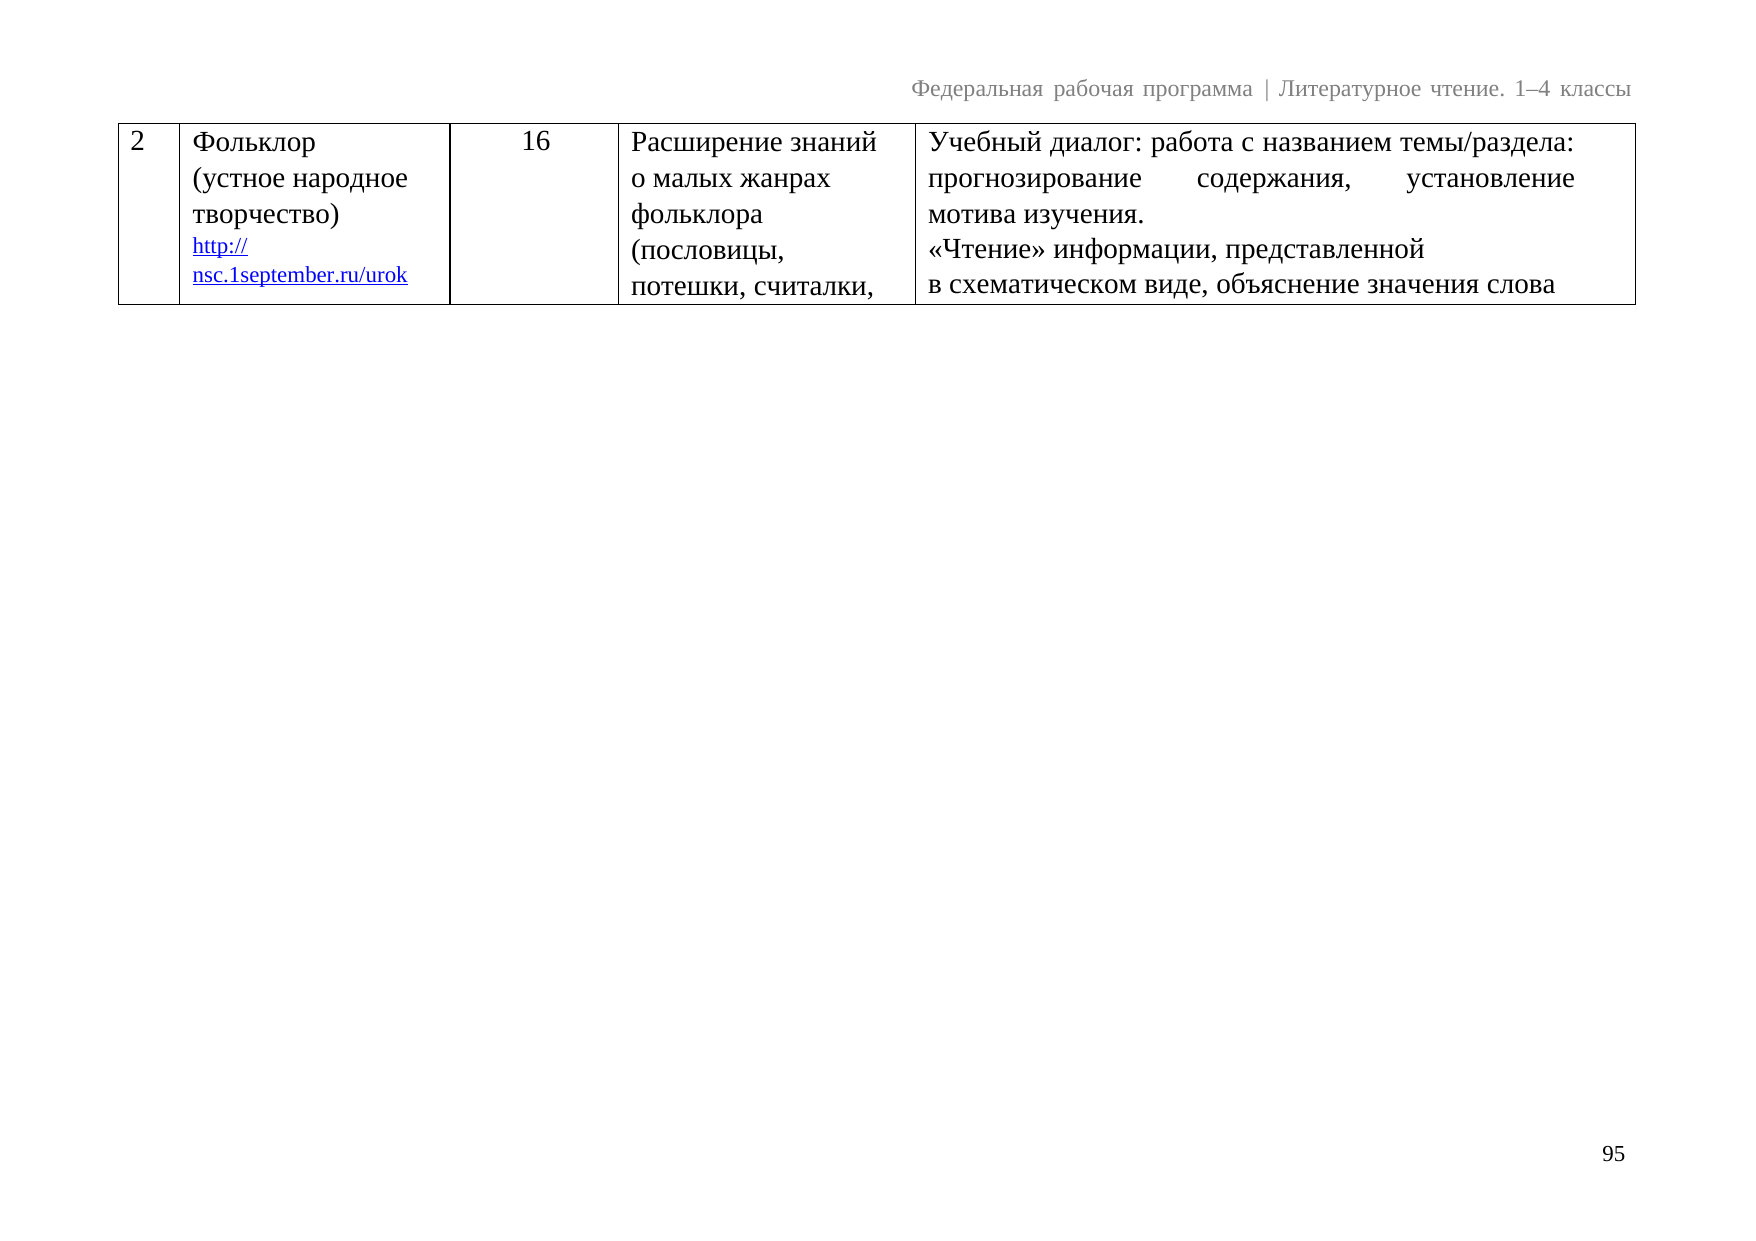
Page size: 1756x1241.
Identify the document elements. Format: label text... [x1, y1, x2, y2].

table_cell Учебный диалог: работа с названием темы/раздела: прогнозирование содержания, установление мотива изучения. «Чтение» информации, представленной в схематическом виде, объяснение значения слова [916, 124, 1635, 304]
table_cell Расширение знаний о малых жанрах фольклора (пословицы, потешки, считалки, [619, 124, 915, 304]
table_cell 2 [119, 124, 179, 304]
table_cell Фольклор (устное народное творчество) http://nsc.1september.ru/urok [180, 124, 449, 304]
table_cell 16 [451, 124, 618, 304]
